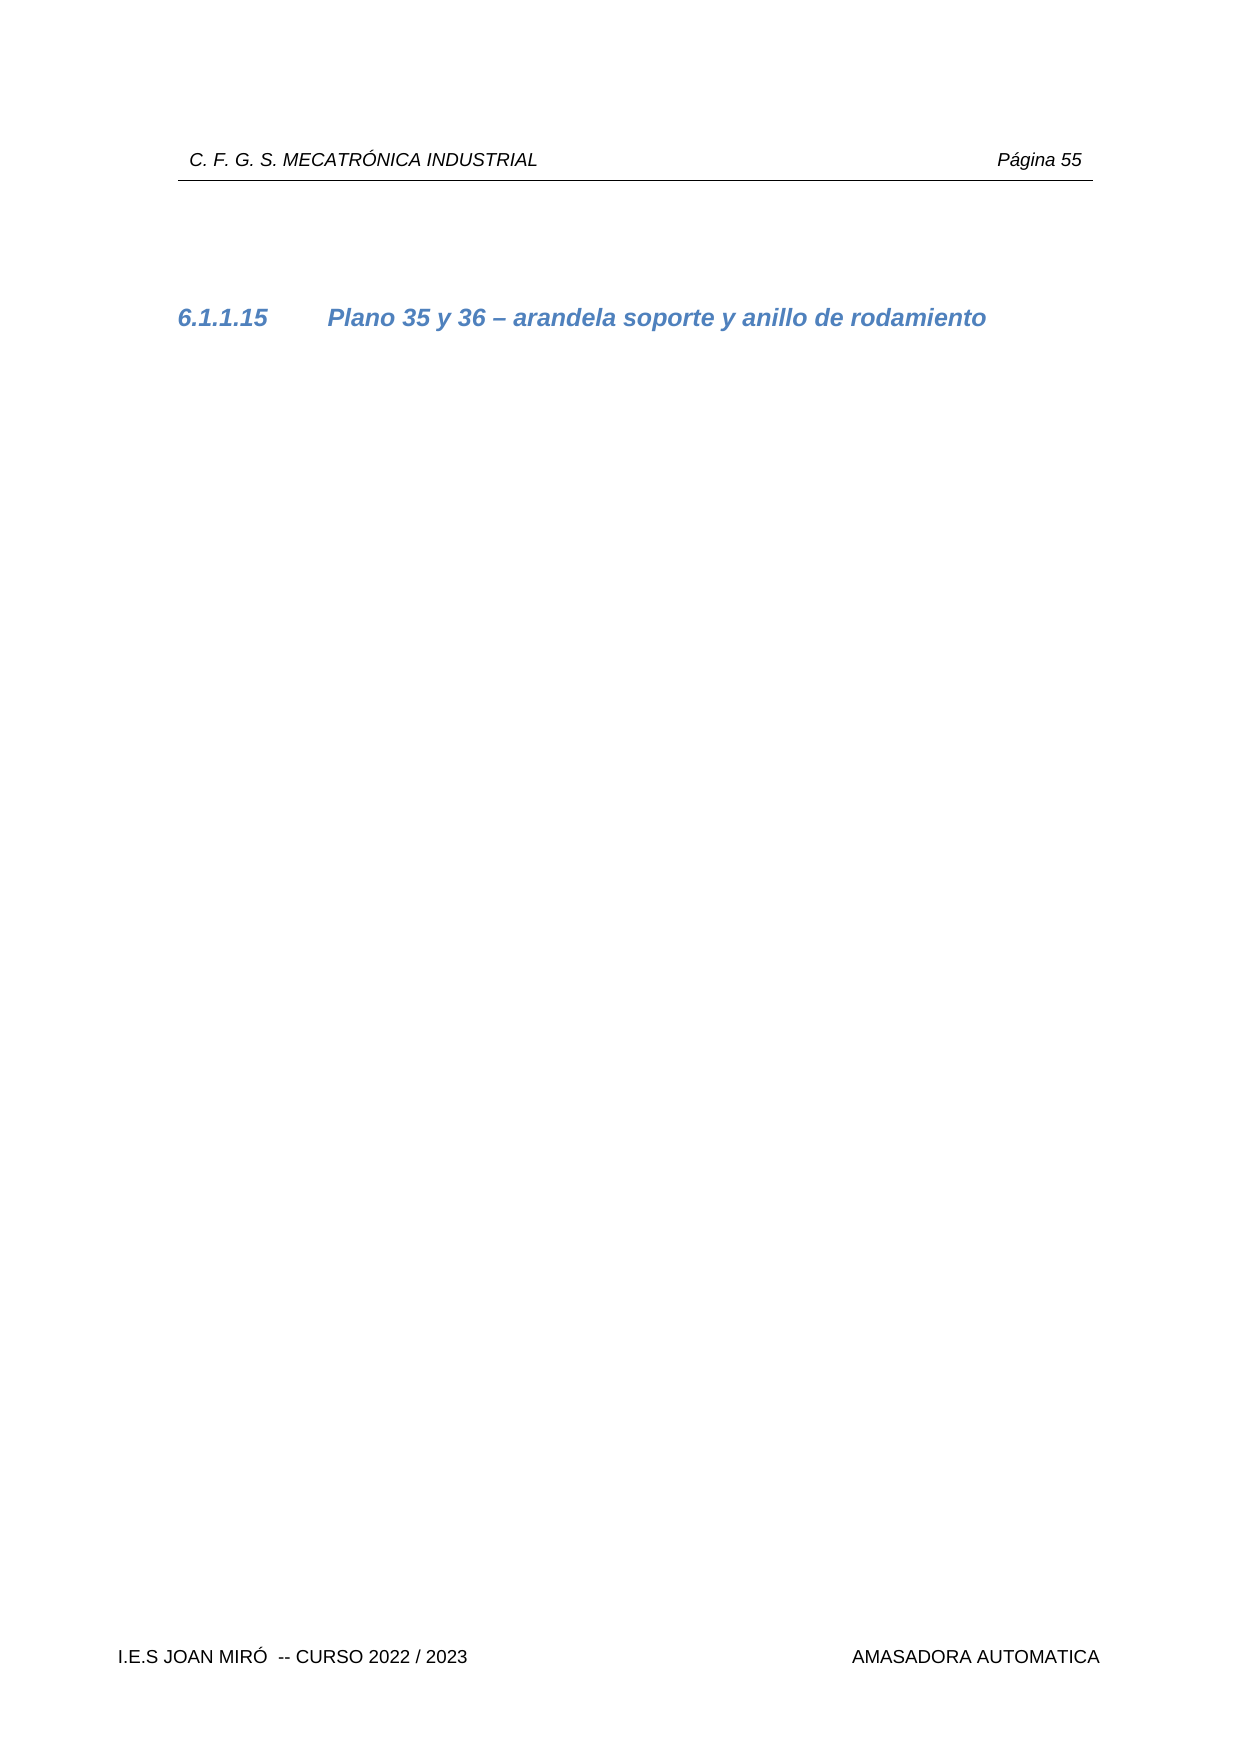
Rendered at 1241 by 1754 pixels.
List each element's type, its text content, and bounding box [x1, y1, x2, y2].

subtitle Plano 35 y 36 – arandela soporte y anillo de rodamiento [177, 303, 1092, 332]
